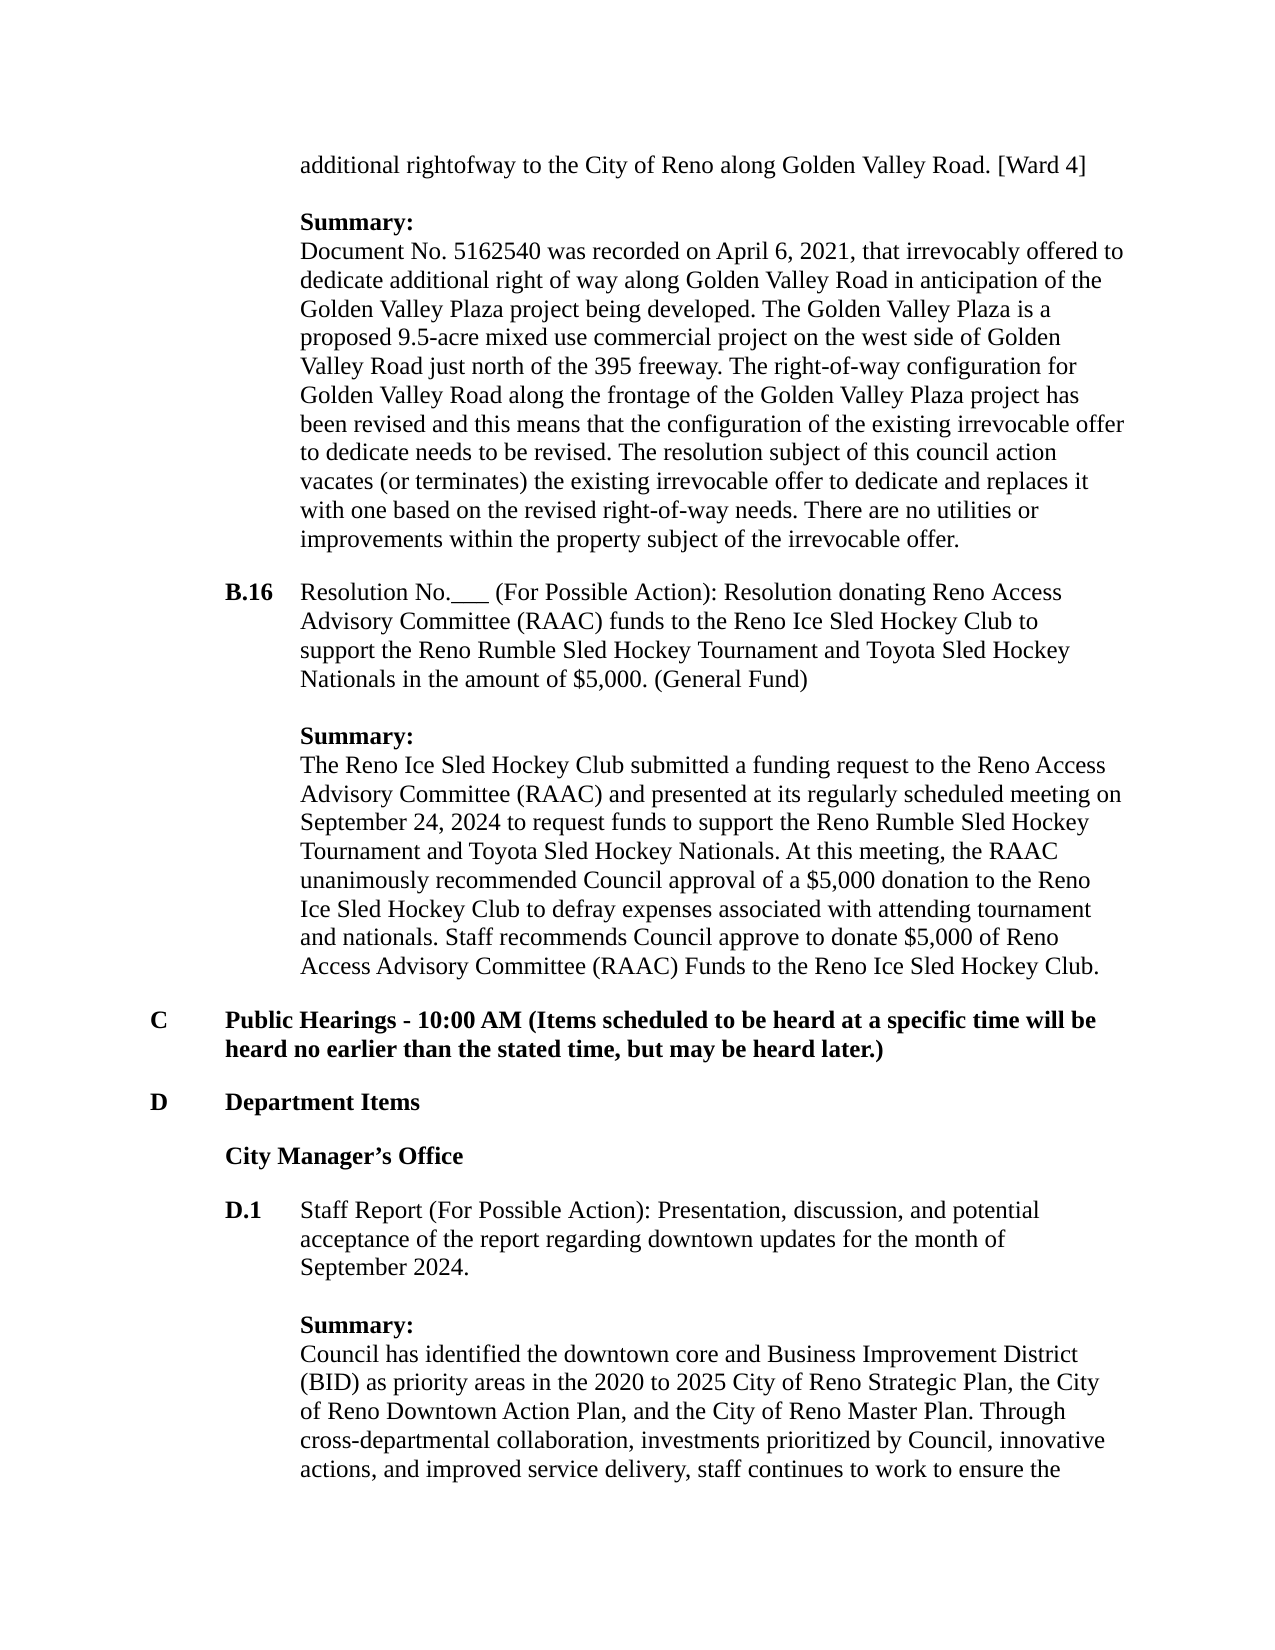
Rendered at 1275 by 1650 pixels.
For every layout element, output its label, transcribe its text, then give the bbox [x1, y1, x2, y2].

text City Manager’s Office [225, 1141, 1125, 1170]
list Department Items [150, 1087, 1125, 1116]
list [225, 1195, 1125, 1482]
list Public Hearings - 10:00 AM (Items scheduled to be heard at a specific time will be heard no earlier than the stated time, but may be heard later.) [150, 1005, 1125, 1062]
list Resolution No.___ (For Possible Action): Resolution donating Reno Access Advisory Committee (RAAC) funds to the Reno Ice Sled Hockey Club to support the Reno Rumble Sled Hockey Tournament and Toyota Sled Hockey Nationals in the amount of $5,000. (General Fund) Summary: The Reno Ice Sled Hockey Club submitted a funding request to the Reno Access Advisory Committee (RAAC) and presented at its regularly scheduled meeting on September 24, 2024 to request funds to support the Reno Rumble Sled Hockey Tournament and Toyota Sled Hockey Nationals. At this meeting, the RAAC unanimously recommended Council approval of a $5,000 donation to the Reno Ice Sled Hockey Club to defray expenses associated with attending tournament and nationals. Staff recommends Council approve to donate $5,000 of Reno Access Advisory Committee (RAAC) Funds to the Reno Ice Sled Hockey Club. [225, 577, 1125, 980]
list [225, 150, 1125, 552]
